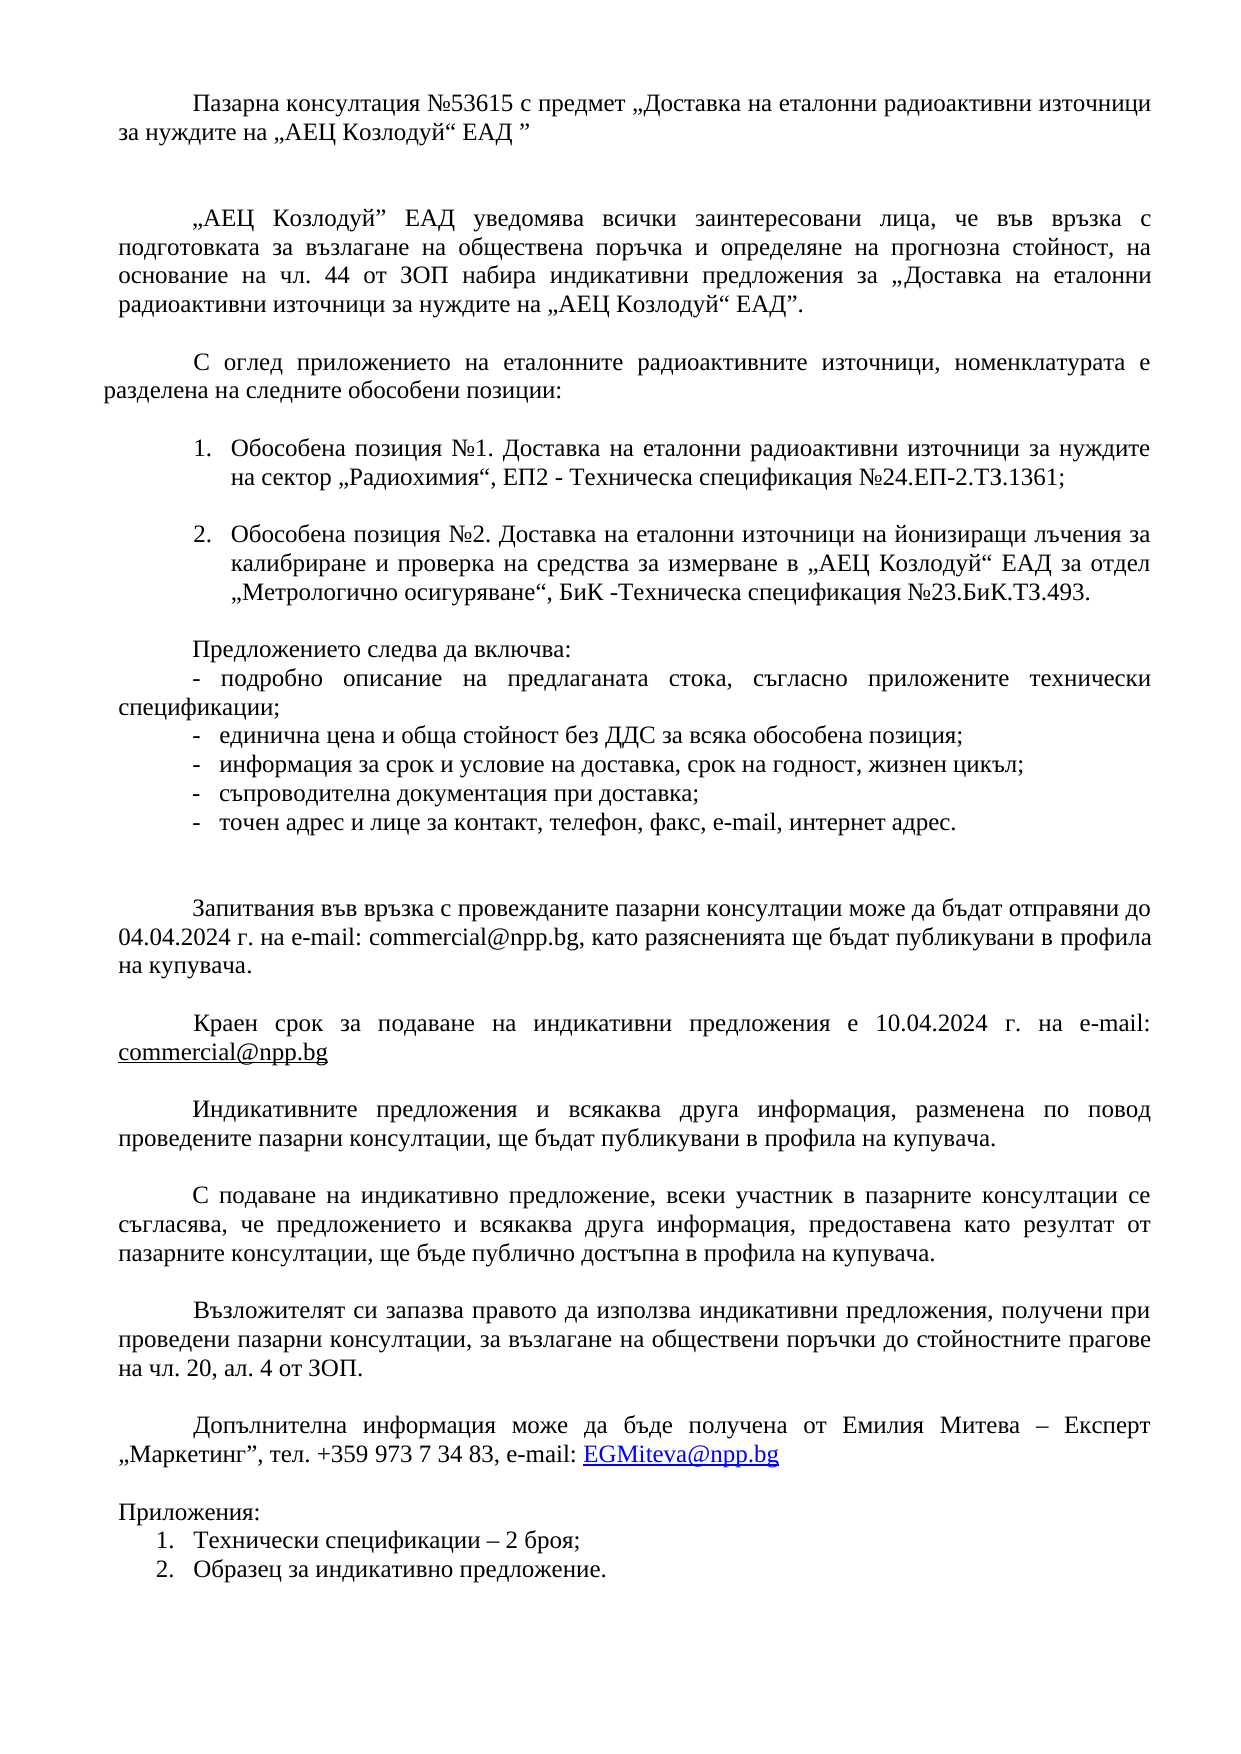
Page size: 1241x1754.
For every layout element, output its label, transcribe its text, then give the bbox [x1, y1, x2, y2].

text - единична цена и обща стойност без ДДС за всяка обособена позиция; [118, 720, 1152, 749]
text - точен адрес и лице за контакт, телефон, факс, e-mail, интернет адрес. [118, 807, 1152, 835]
text „АЕЦ Козлодуй” ЕАД уведомява всички заинтересовани лица, че във връзка с подготовката за възлагане на обществена поръчка и определяне на прогнозна стойност, на основание на чл. 44 от ЗОП набира индикативни предложения за „Доставка на еталонни радиоактивни източници за нуждите на „АЕЦ Козлодуй“ ЕАД”. [118, 203, 1152, 318]
text Предложението следва да включва: [118, 634, 1152, 663]
list Технически спецификации – 2 броя; [156, 1525, 1152, 1554]
list Обособена позиция №1. Доставка на еталонни радиоактивни източници за нуждите на сектор „Радиохимия“, ЕП2 - Техническа спецификация №24.ЕП-2.ТЗ.1361; [193, 433, 1152, 490]
text С оглед приложението на еталонните радиоактивните източници, номенклатурата е разделена на следните обособени позиции: [103, 347, 1152, 404]
text - съпроводителна документация при доставка; [118, 778, 1152, 807]
text Възложителят си запазва правото да използва индикативни предложения, получени при проведени пазарни консултации, за възлагане на обществени поръчки до стойностните прагове на чл. 20, ал. 4 от ЗОП. [118, 1295, 1152, 1382]
list Образец за индикативно предложение. [156, 1554, 1152, 1583]
text Краен срок за подаване на индикативни предложения е 10.04.2024 г. на e-mail: commercial@npp.bg [118, 1008, 1152, 1065]
text Пазарна консултация №53615 с предмет „Доставка на еталонни радиоактивни източници за нуждите на „АЕЦ Козлодуй“ ЕАД ” [118, 88, 1152, 145]
text Приложения: [118, 1497, 1152, 1525]
text Индикативните предложения и всякаква друга информация, разменена по повод проведените пазарни консултации, ще бъдат публикувани в профила на купувача. [118, 1094, 1152, 1152]
text Запитвания във връзка с провежданите пазарни консултации може да бъдат отправяни до 04.04.2024 г. на e-mail: commercial@npp.bg, като разясненията ще бъдат публикувани в профила на купувача. [118, 893, 1152, 979]
text Допълнителна информация може да бъде получена от Емилия Митева – Експерт „Маркетинг”, тел. +359 973 7 34 83, e-mail: EGMiteva@npp.bg [118, 1410, 1152, 1468]
text С подаване на индикативно предложение, всеки участник в пазарните консултации се съгласява, че предложението и всякаква друга информация, предоставена като резултат от пазарните консултации, ще бъде публично достъпна в профила на купувача. [118, 1180, 1152, 1267]
list Обособена позиция №2. Доставка на еталонни източници на йонизиращи лъчения за калибриране и проверка на средства за измерване в „АЕЦ Козлодуй“ ЕАД за отдел „Метрологично осигуряване“, БиК -Техническа спецификация №23.БиК.ТЗ.493. [193, 519, 1152, 605]
text - информация за срок и условие на доставка, срок на годност, жизнен цикъл; [118, 749, 1152, 778]
text - подробно описание на предлаганата стока, съгласно приложените технически спецификации; [118, 663, 1152, 720]
